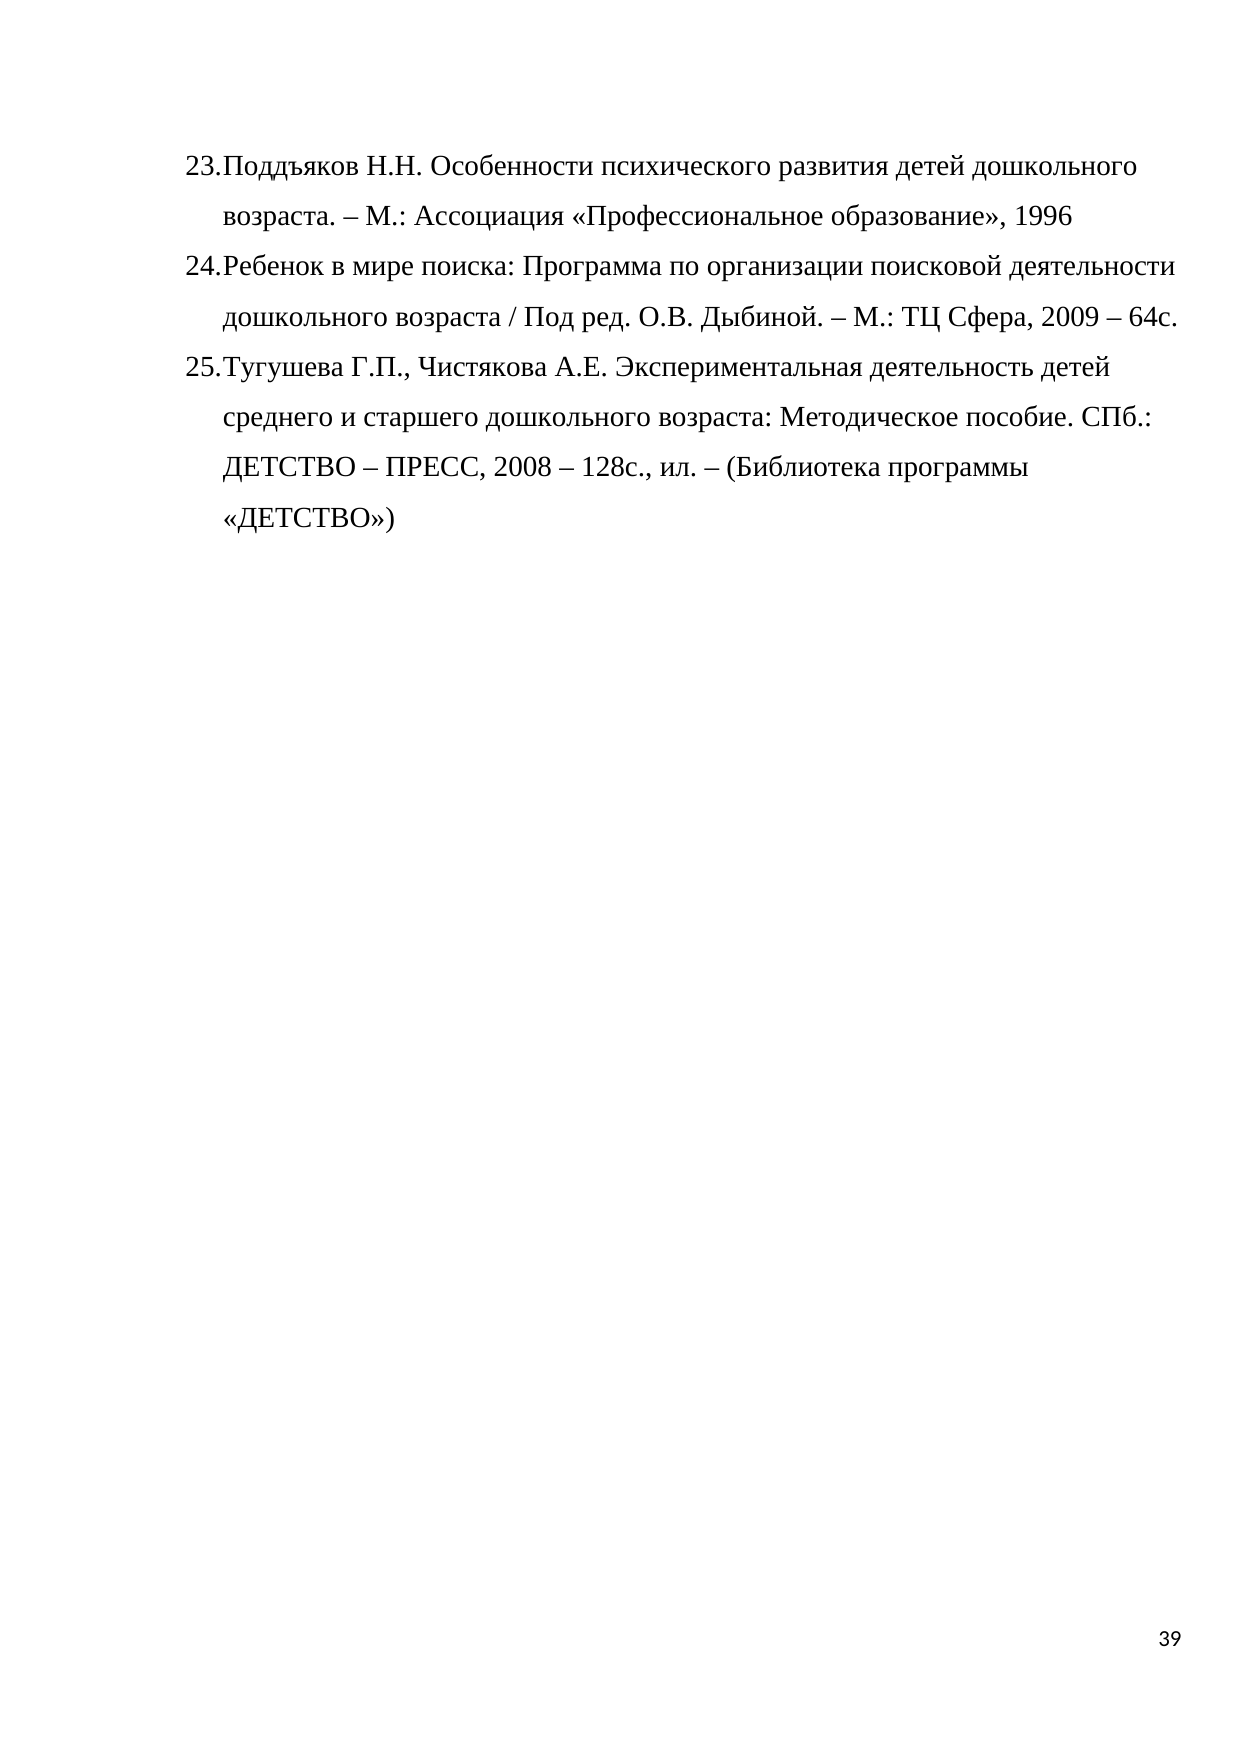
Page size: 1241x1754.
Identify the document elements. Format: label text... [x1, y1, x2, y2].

list Поддъяков Н.Н. Особенности психического развития детей дошкольного возраста. – М.: Ассоциация «Профессиональное образование», 1996 [185, 148, 1181, 232]
list Тугушева Г.П., Чистякова А.Е. Экспериментальная деятельность детей среднего и старшего дошкольного возраста: Методическое пособие. СПб.: ДЕТСТВО – ПРЕСС, 2008 – 128с., ил. – (Библиотека программы «ДЕТСТВО») [185, 349, 1181, 533]
list Ребенок в мире поиска: Программа по организации поисковой деятельности дошкольного возраста / Под ред. О.В. Дыбиной. – М.: ТЦ Сфера, 2009 – 64с. [185, 248, 1181, 332]
